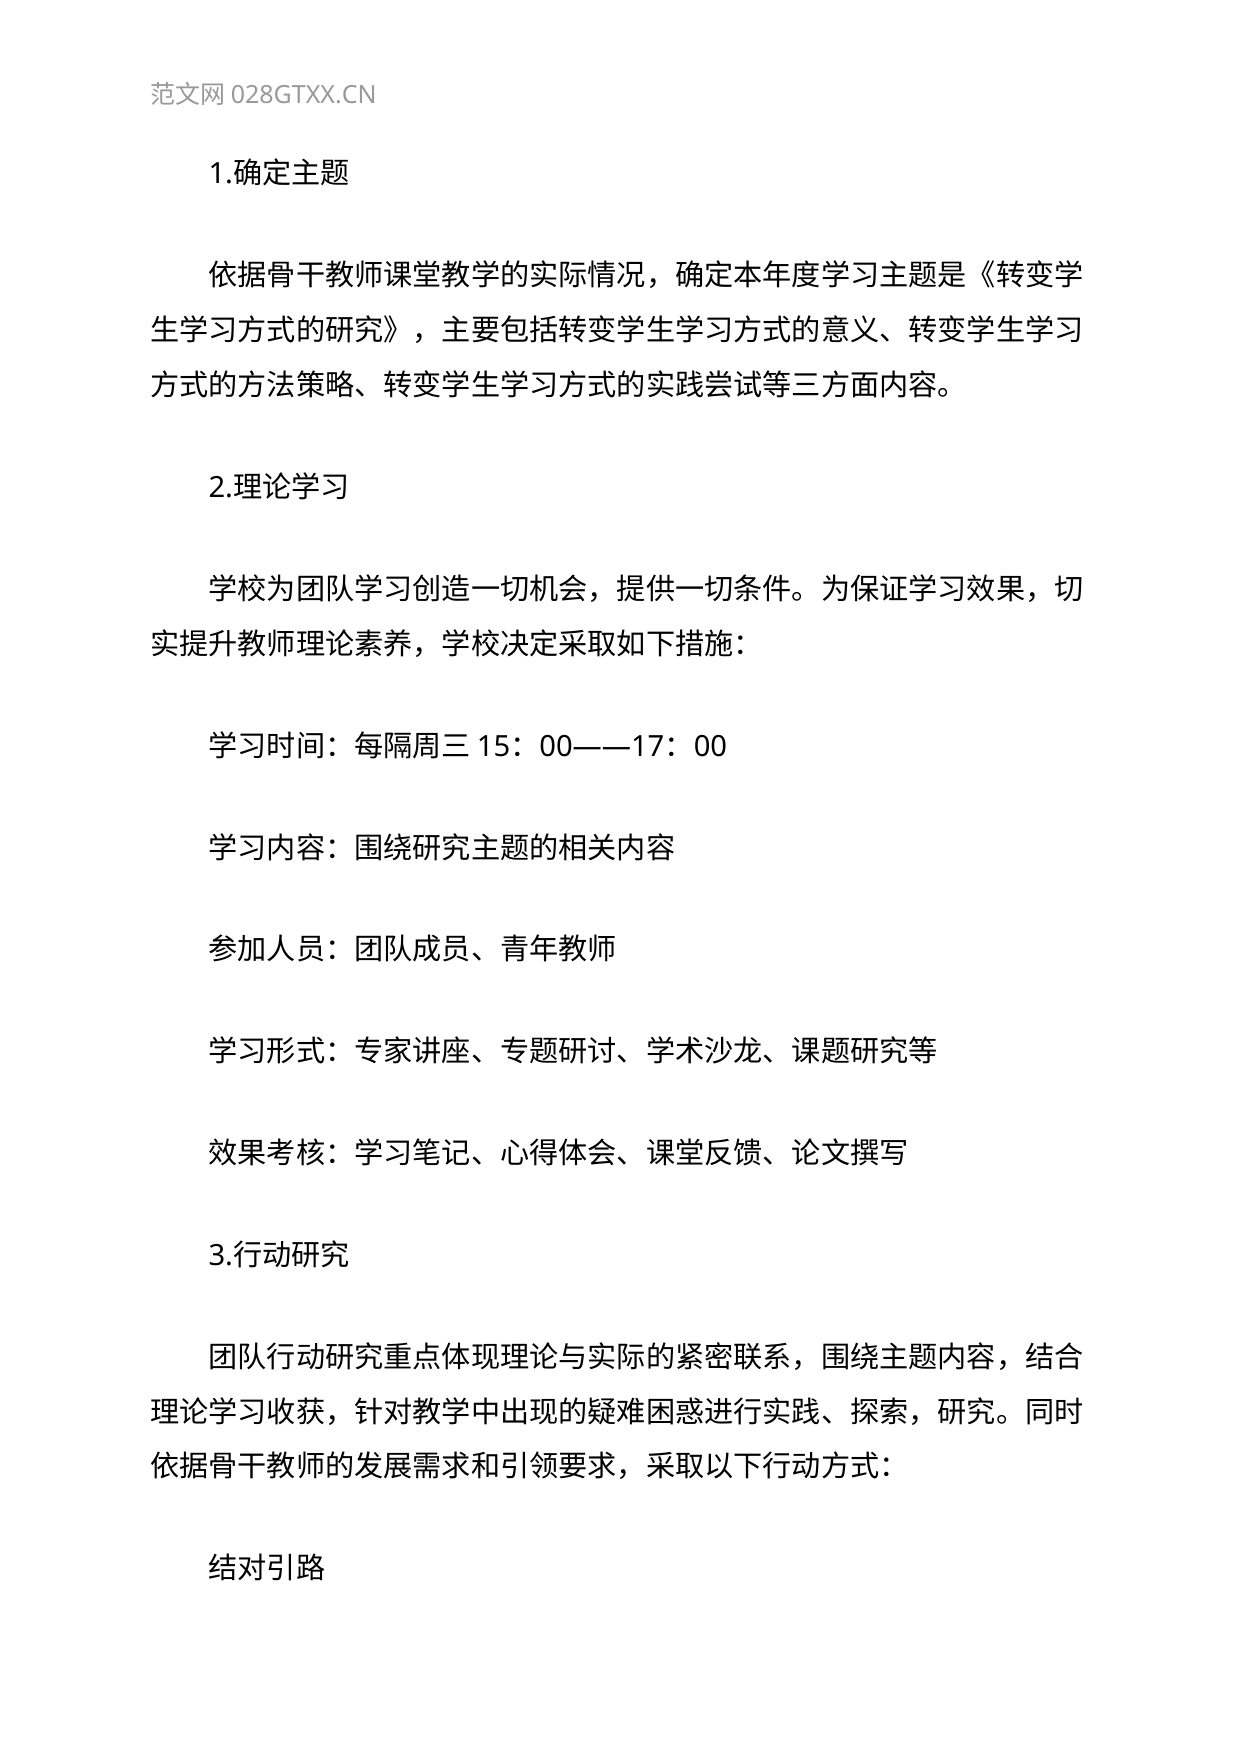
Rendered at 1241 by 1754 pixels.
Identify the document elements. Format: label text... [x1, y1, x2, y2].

text 学习内容：围绕研究主题的相关内容 [150, 824, 1090, 866]
text 学习形式：专家讲座、专题研讨、学术沙龙、课题研究等 [150, 1028, 1090, 1070]
text 3.行动研究 [150, 1231, 1090, 1274]
text 依据骨干教师课堂教学的实际情况，确定本年度学习主题是《转变学生学习方式的研究》，主要包括转变学生学习方式的意义、转变学生学习方式的方法策略、转变学生学习方式的实践尝试等三方面内容。 [150, 252, 1090, 404]
text 参加人员：团队成员、青年教师 [150, 926, 1090, 968]
text 学校为团队学习创造一切机会，提供一切条件。为保证学习效果，切实提升教师理论素养，学校决定采取如下措施： [150, 566, 1090, 663]
text 结对引路 [150, 1545, 1090, 1587]
text 效果考核：学习笔记、心得体会、课堂反馈、论文撰写 [150, 1129, 1090, 1172]
text 团队行动研究重点体现理论与实际的紧密联系，围绕主题内容，结合理论学习收获，针对教学中出现的疑难困惑进行实践、探索，研究。同时依据骨干教师的发展需求和引领要求，采取以下行动方式： [150, 1333, 1090, 1485]
text 2.理论学习 [150, 463, 1090, 506]
text 1.确定主题 [150, 150, 1090, 192]
text 学习时间：每隔周三15：00——17：00 [150, 722, 1090, 764]
